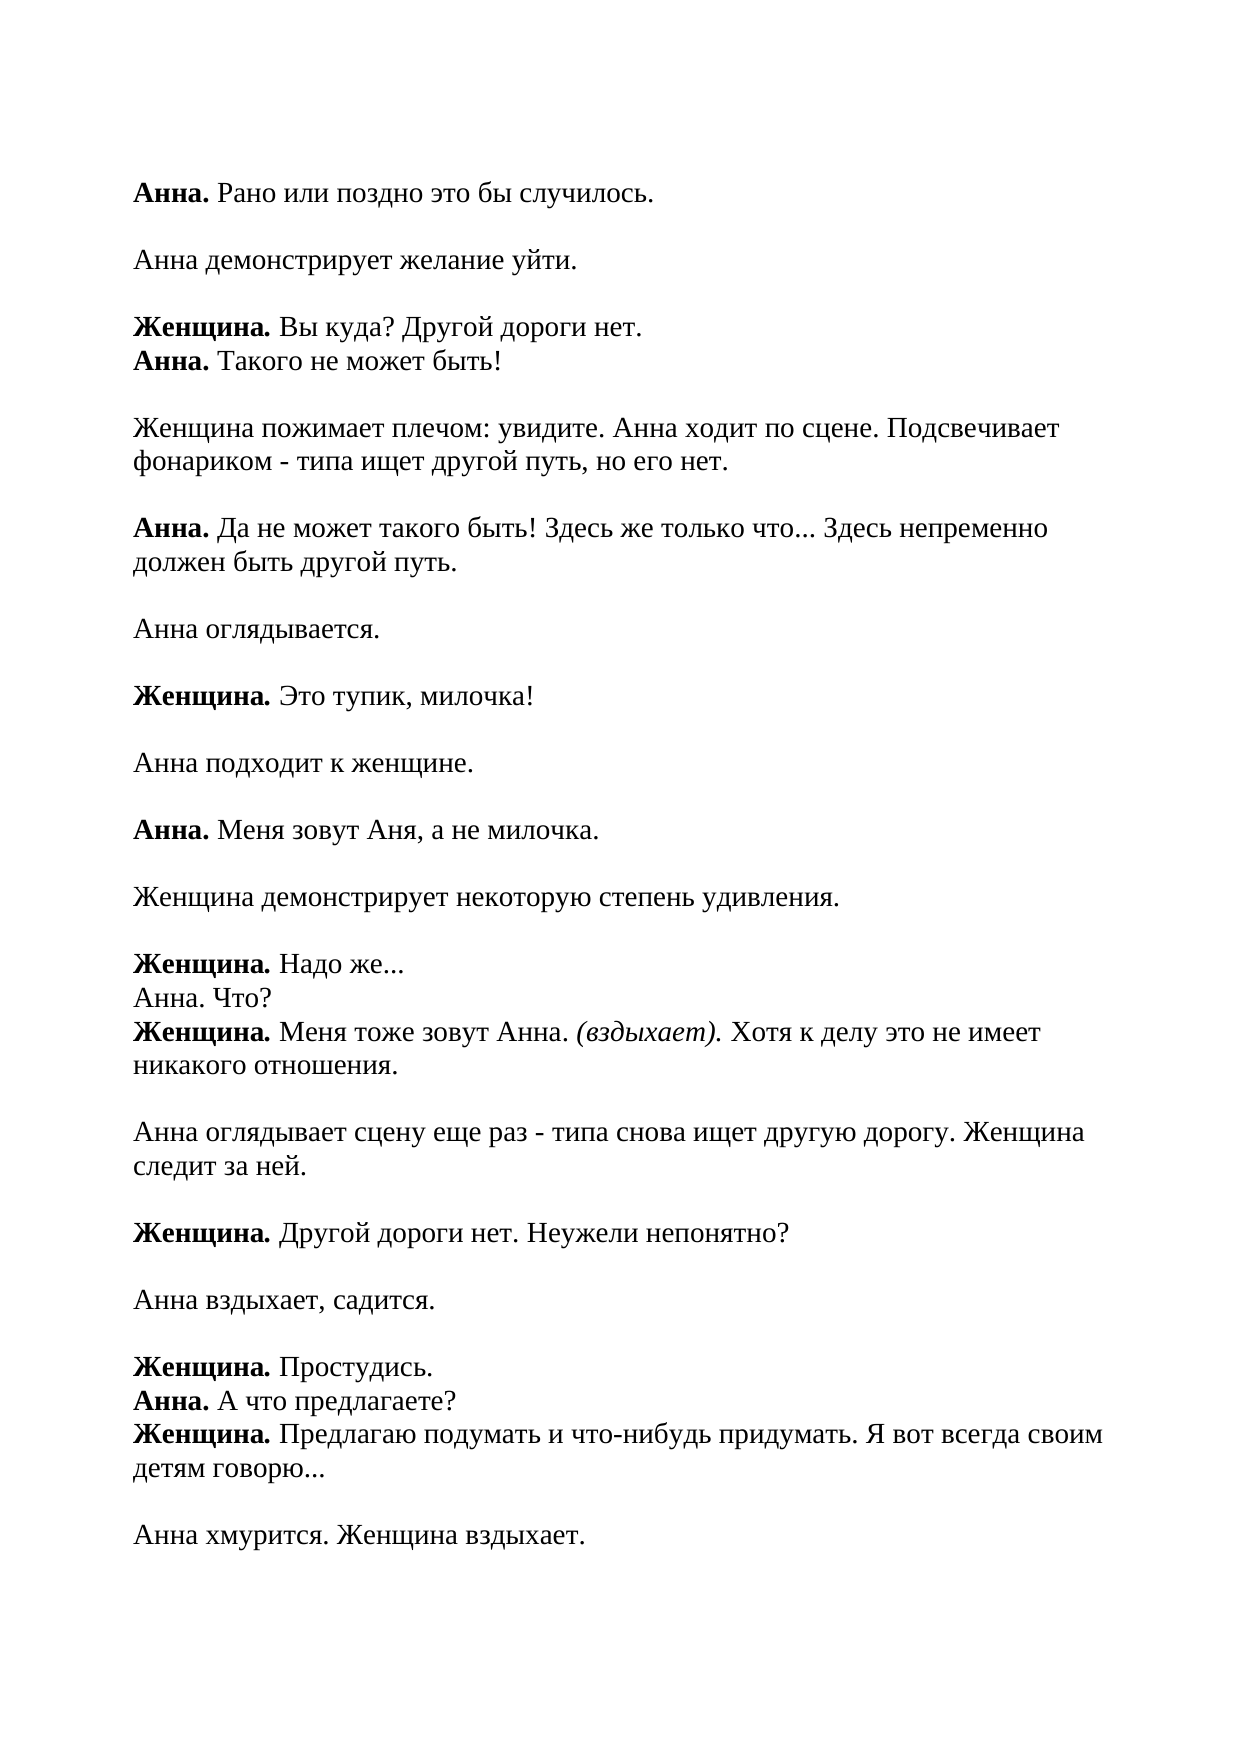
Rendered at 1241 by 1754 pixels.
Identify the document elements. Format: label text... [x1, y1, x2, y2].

text Анна. Меня зовут Аня, а не милочка. [133, 812, 1140, 846]
text Женщина пожимает плечом: увидите. Анна ходит по сцене. Подсвечивает фонариком - типа ищет другой путь, но его нет. [133, 410, 1140, 477]
text Анна. А что предлагаете? [133, 1383, 1140, 1416]
text Женщина. Вы куда? Другой дороги нет. [133, 309, 1140, 343]
text Анна оглядывает сцену еще раз - типа снова ищет другую дорогу. Женщина следит за ней. [133, 1114, 1140, 1181]
text Женщина. Другой дороги нет. Неужели непонятно? [133, 1215, 1140, 1248]
text Анна. Такого не может быть! [133, 343, 1140, 376]
text Женщина. Это тупик, милочка! [133, 678, 1140, 712]
text Анна демонстрирует желание уйти. [133, 242, 1140, 276]
text Анна. Рано или поздно это бы случилось. [133, 175, 1140, 209]
text Женщина. Надо же... [133, 947, 1140, 980]
text Анна оглядывается. [133, 611, 1140, 645]
text Анна вздыхает, садится. [133, 1282, 1140, 1316]
text Женщина. Простудись. [133, 1349, 1140, 1383]
text Анна. Что? [133, 980, 1140, 1014]
text Анна. Да не может такого быть! Здесь же только что... Здесь непременно должен быть другой путь. [133, 511, 1140, 578]
text Женщина. Меня тоже зовут Анна. (вздыхает). Хотя к делу это не имеет никакого отношения. [133, 1014, 1140, 1081]
text Женщина. Предлагаю подумать и что-нибудь придумать. Я вот всегда своим детям говорю... [133, 1416, 1140, 1483]
text Женщина демонстрирует некоторую степень удивления. [133, 879, 1140, 913]
text Анна хмурится. Женщина вздыхает. [133, 1517, 1140, 1550]
text Анна подходит к женщине. [133, 745, 1140, 779]
